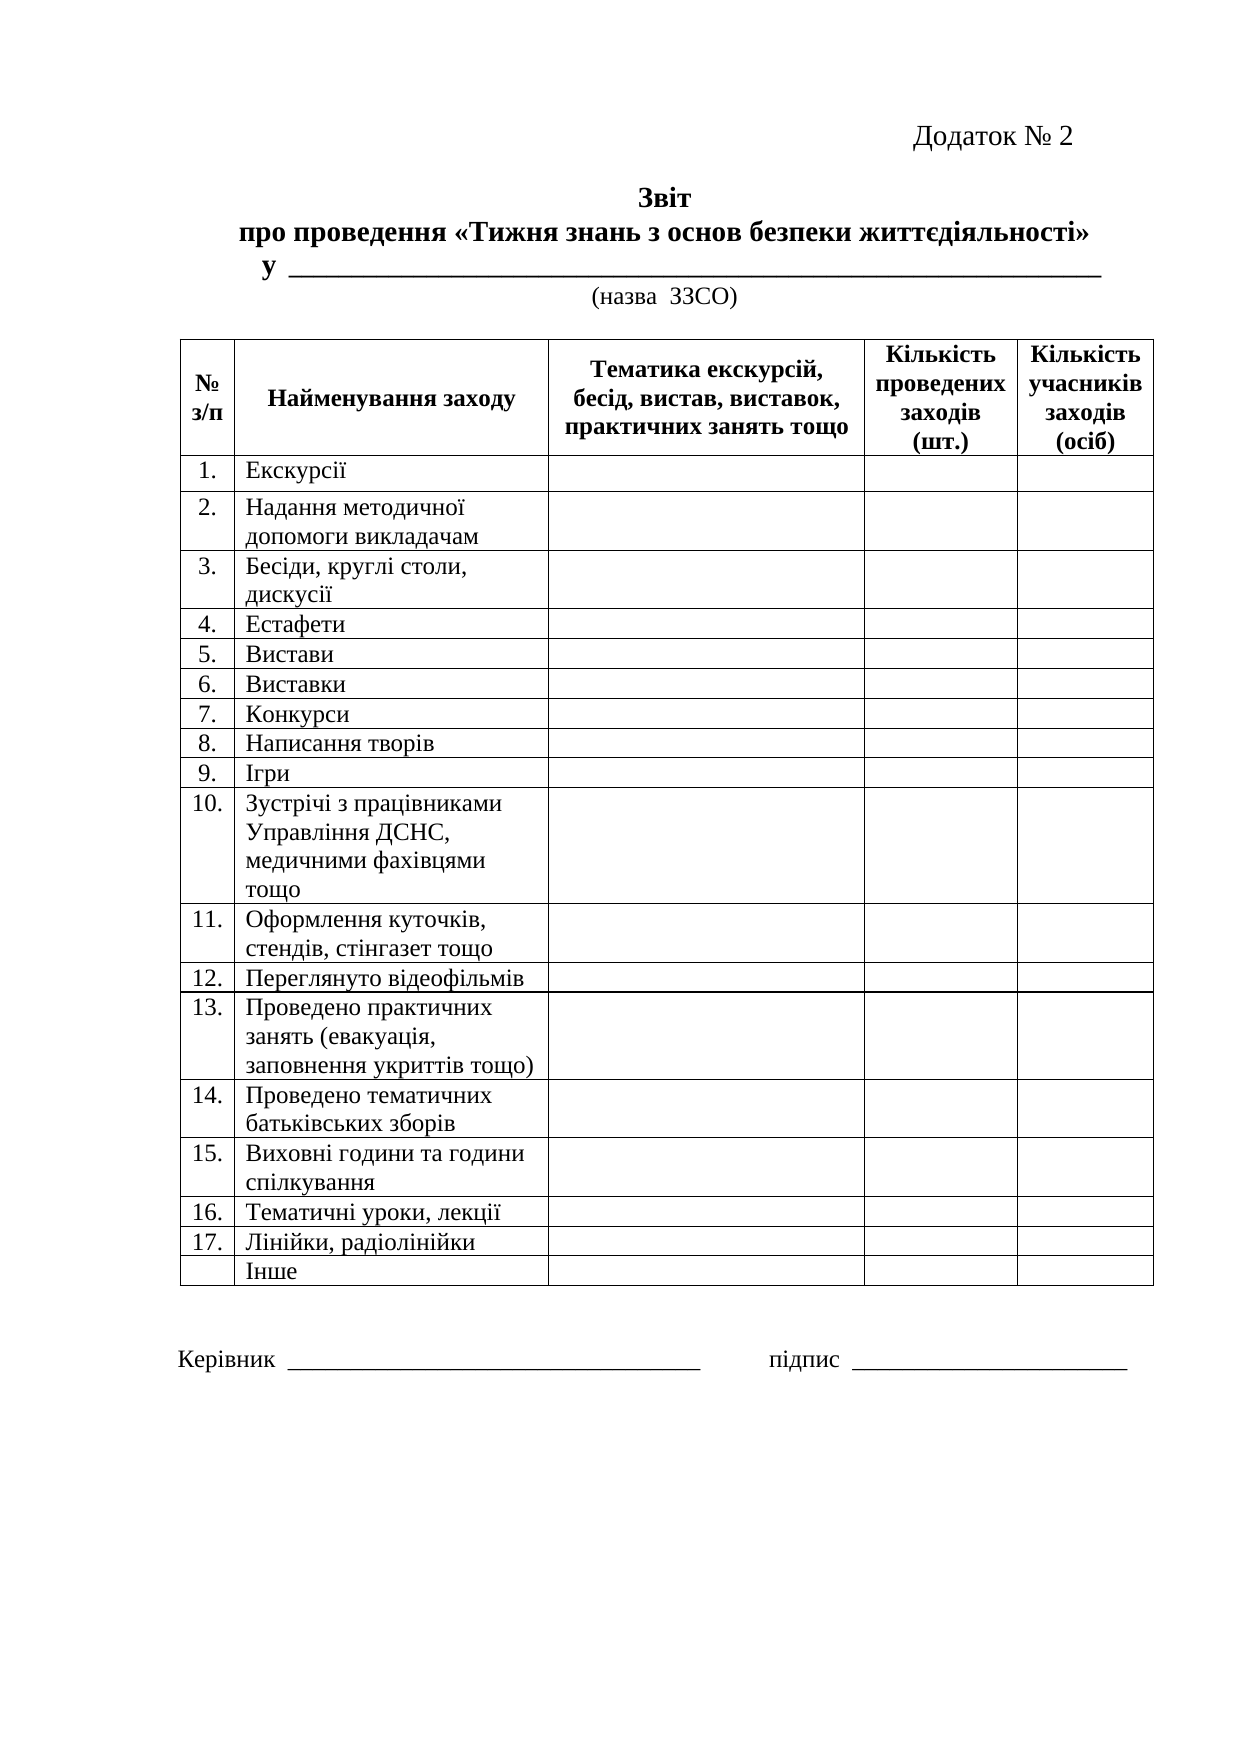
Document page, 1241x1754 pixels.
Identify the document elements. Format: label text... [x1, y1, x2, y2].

text Керівник _________________________________ підпис ______________________ [177, 1344, 1152, 1372]
table_cell [549, 699, 864, 727]
table_cell [549, 1080, 864, 1137]
table_cell [1018, 788, 1153, 903]
table_cell [549, 492, 864, 550]
table_cell [865, 963, 1017, 991]
table_cell [549, 904, 864, 962]
table_cell [549, 788, 864, 903]
table_cell [1018, 609, 1153, 638]
table_header Тематика екскурсій, бесід, вистав, виставок, практичних занять тощо [549, 340, 864, 454]
table_cell [549, 669, 864, 698]
table_cell [865, 669, 1017, 698]
table_cell [549, 729, 864, 757]
text у _________________________________________________________________ [177, 247, 1152, 281]
table_cell [865, 551, 1017, 608]
table_cell [865, 1197, 1017, 1226]
table_cell Екскурсії [235, 456, 548, 491]
table_cell Інше [235, 1256, 548, 1285]
text (назва ЗЗСО) [177, 281, 1152, 310]
table_cell 7. [181, 699, 234, 727]
table_cell [1018, 758, 1153, 787]
table_cell 3. [181, 551, 234, 608]
table_cell 10. [181, 788, 234, 903]
table_cell [1018, 639, 1153, 668]
table_cell Лінійки, радіолінійки [235, 1227, 548, 1255]
table_cell [1018, 1138, 1153, 1196]
table_cell [1018, 993, 1153, 1079]
table_cell 14. [181, 1080, 234, 1137]
table_header № з/п [181, 340, 234, 454]
table_cell [549, 1256, 864, 1285]
table_header Кількість проведених заходів (шт.) [865, 340, 1017, 454]
table_cell Виховні години та години спілкування [235, 1138, 548, 1196]
table_cell Зустрічі з працівниками Управління ДСНС, медичними фахівцями тощо [235, 788, 548, 903]
table_cell [549, 551, 864, 608]
table_cell [865, 492, 1017, 550]
table_cell [865, 699, 1017, 727]
table_cell 15. [181, 1138, 234, 1196]
table_cell [1018, 1080, 1153, 1137]
table_cell [1018, 904, 1153, 962]
table_cell [1018, 1197, 1153, 1226]
table_cell 2. [181, 492, 234, 550]
table_cell 9. [181, 758, 234, 787]
table_cell Тематичні уроки, лекції [235, 1197, 548, 1226]
table_header Найменування заходу [235, 340, 548, 454]
table_cell [549, 639, 864, 668]
table_cell 12. [181, 963, 234, 991]
table_cell [1018, 669, 1153, 698]
table_cell [181, 1256, 234, 1285]
table_cell [549, 1197, 864, 1226]
text про проведення «Тижня знань з основ безпеки життєдіяльності» [177, 214, 1152, 247]
table_cell [1018, 963, 1153, 991]
table_cell [549, 1227, 864, 1255]
table_cell Вистави [235, 639, 548, 668]
table_cell [549, 609, 864, 638]
table_cell Написання творів [235, 729, 548, 757]
table_cell [1018, 492, 1153, 550]
table_cell [865, 609, 1017, 638]
table_cell [865, 1256, 1017, 1285]
table_cell [865, 788, 1017, 903]
table_cell [549, 1138, 864, 1196]
table_cell Ігри [235, 758, 548, 787]
text Звіт [177, 180, 1152, 214]
table_cell [1018, 1227, 1153, 1255]
table_cell Переглянуто відеофільмів [235, 963, 548, 991]
table_cell Проведено тематичних батьківських зборів [235, 1080, 548, 1137]
table_cell 1. [181, 456, 234, 491]
table_cell [865, 993, 1017, 1079]
table_cell Проведено практичних занять (евакуація, заповнення укриттів тощо) [235, 993, 548, 1079]
table_cell [865, 729, 1017, 757]
table_cell [1018, 551, 1153, 608]
table_cell 8. [181, 729, 234, 757]
table_cell [865, 1227, 1017, 1255]
table_cell 6. [181, 669, 234, 698]
table_cell Оформлення куточків, стендів, стінгазет тощо [235, 904, 548, 962]
table_cell [549, 963, 864, 991]
table_header Кількість учасників заходів (осіб) [1018, 340, 1153, 454]
table_cell Виставки [235, 669, 548, 698]
table_cell Надання методичної допомоги викладачам [235, 492, 548, 550]
table_cell Бесіди, круглі столи, дискусії [235, 551, 548, 608]
table_cell [865, 456, 1017, 491]
table_cell 16. [181, 1197, 234, 1226]
table_cell [865, 639, 1017, 668]
table_cell 13. [181, 993, 234, 1079]
table_cell Конкурси [235, 699, 548, 727]
table_cell [865, 758, 1017, 787]
table_cell Естафети [235, 609, 548, 638]
table_cell [1018, 729, 1153, 757]
table_cell 11. [181, 904, 234, 962]
table_cell [865, 1138, 1017, 1196]
table_cell [865, 1080, 1017, 1137]
table_cell [549, 993, 864, 1079]
table_cell [1018, 699, 1153, 727]
table_cell 5. [181, 639, 234, 668]
table_cell [1018, 456, 1153, 491]
table_cell [549, 456, 864, 491]
table_cell [865, 904, 1017, 962]
table_cell [549, 758, 864, 787]
table_cell 4. [181, 609, 234, 638]
table_cell [1018, 1256, 1153, 1285]
text Додаток № 2 [694, 118, 1152, 152]
table_cell 17. [181, 1227, 234, 1255]
